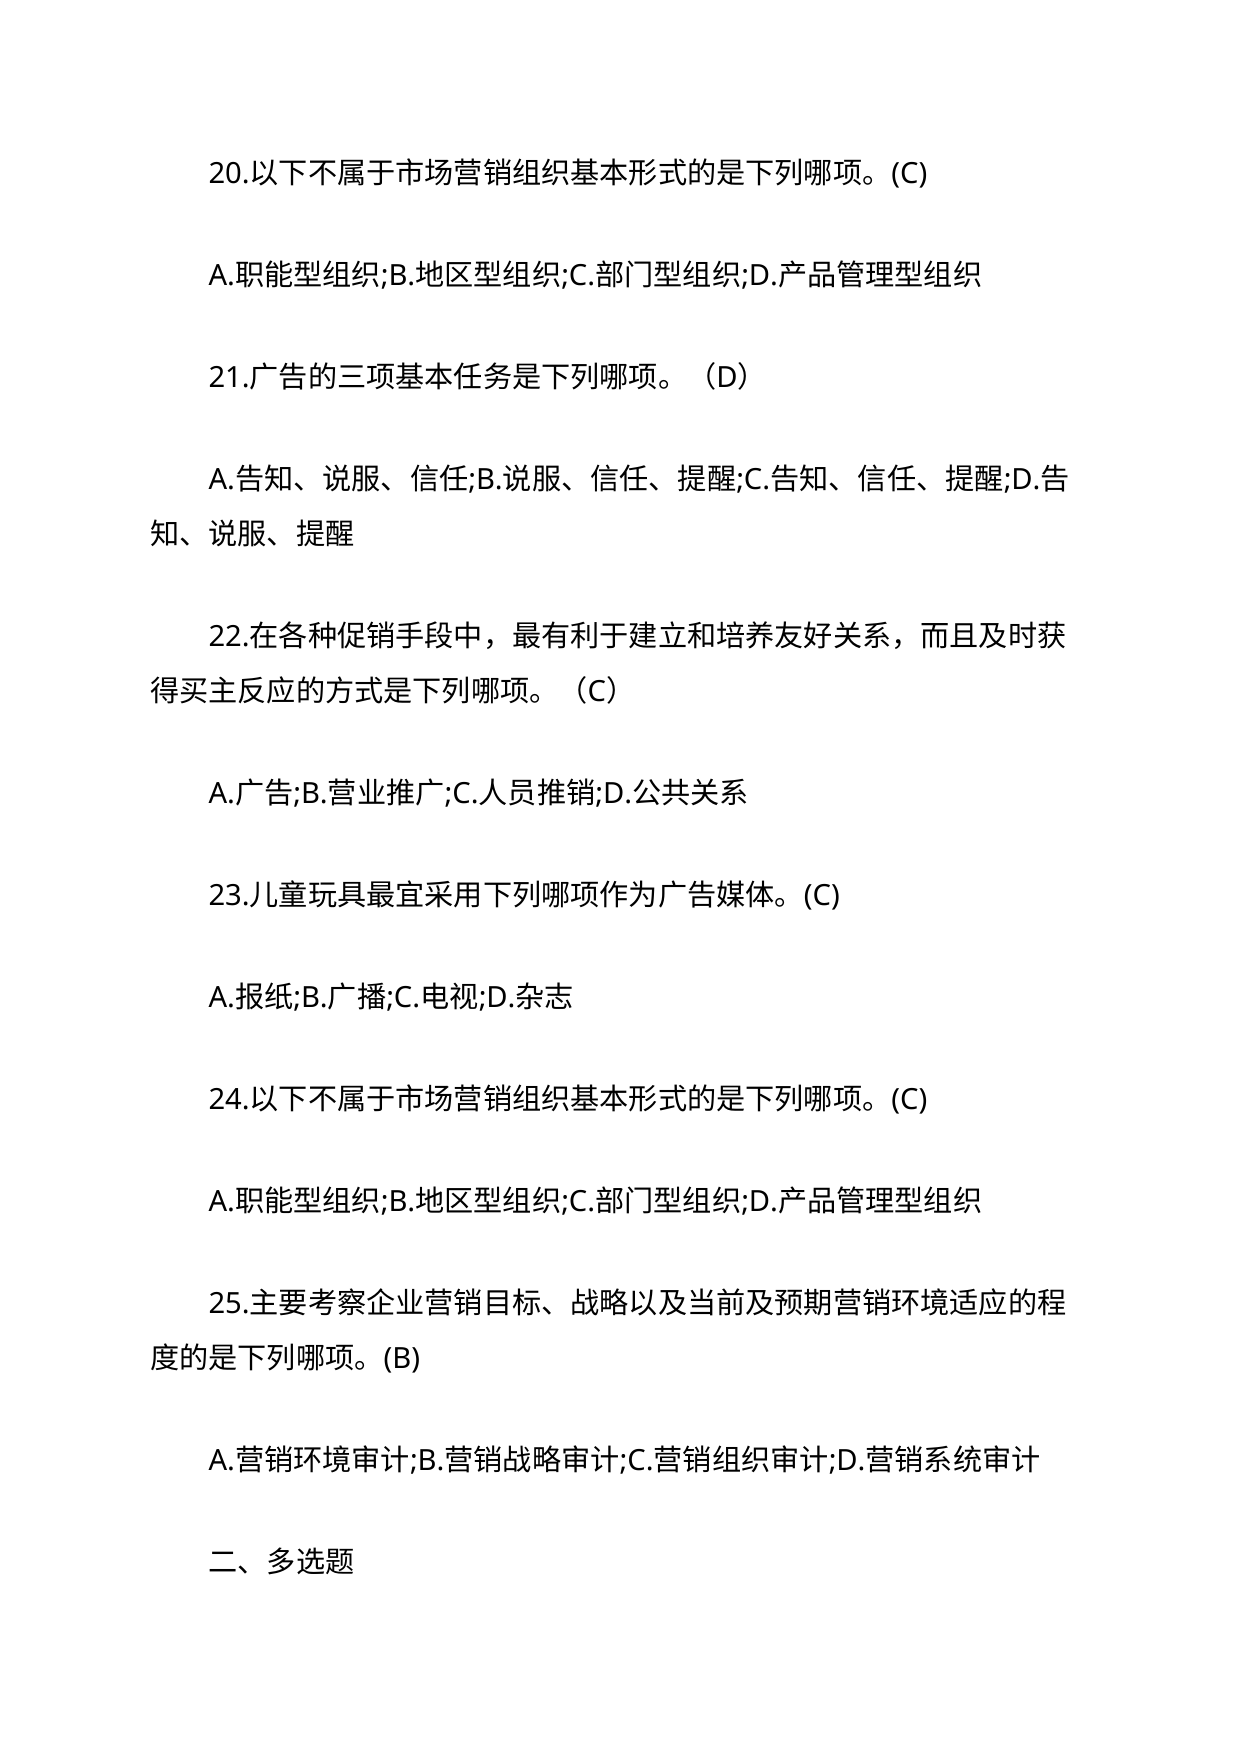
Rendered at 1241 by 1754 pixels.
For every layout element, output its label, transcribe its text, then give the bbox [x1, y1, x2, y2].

text 二、多选题 [150, 1538, 1090, 1581]
text 25.主要考察企业营销目标、战略以及当前及预期营销环境适应的程度的是下列哪项。(B) [150, 1279, 1090, 1377]
text A.报纸;B.广播;C.电视;D.杂志 [150, 974, 1090, 1016]
text A.告知、说服、信任;B.说服、信任、提醒;C.告知、信任、提醒;D.告知、说服、提醒 [150, 456, 1090, 553]
text A.营销环境审计;B.营销战略审计;C.营销组织审计;D.营销系统审计 [150, 1437, 1090, 1479]
text A.职能型组织;B.地区型组织;C.部门型组织;D.产品管理型组织 [150, 1178, 1090, 1220]
text A.职能型组织;B.地区型组织;C.部门型组织;D.产品管理型组织 [150, 252, 1090, 294]
text 24.以下不属于市场营销组织基本形式的是下列哪项。(C) [150, 1076, 1090, 1118]
text 20.以下不属于市场营销组织基本形式的是下列哪项。(C) [150, 150, 1090, 192]
text A.广告;B.营业推广;C.人员推销;D.公共关系 [150, 770, 1090, 812]
text 23.儿童玩具最宜采用下列哪项作为广告媒体。(C) [150, 872, 1090, 914]
text 21.广告的三项基本任务是下列哪项。（D） [150, 354, 1090, 396]
text 22.在各种促销手段中，最有利于建立和培养友好关系，而且及时获得买主反应的方式是下列哪项。（C） [150, 613, 1090, 710]
